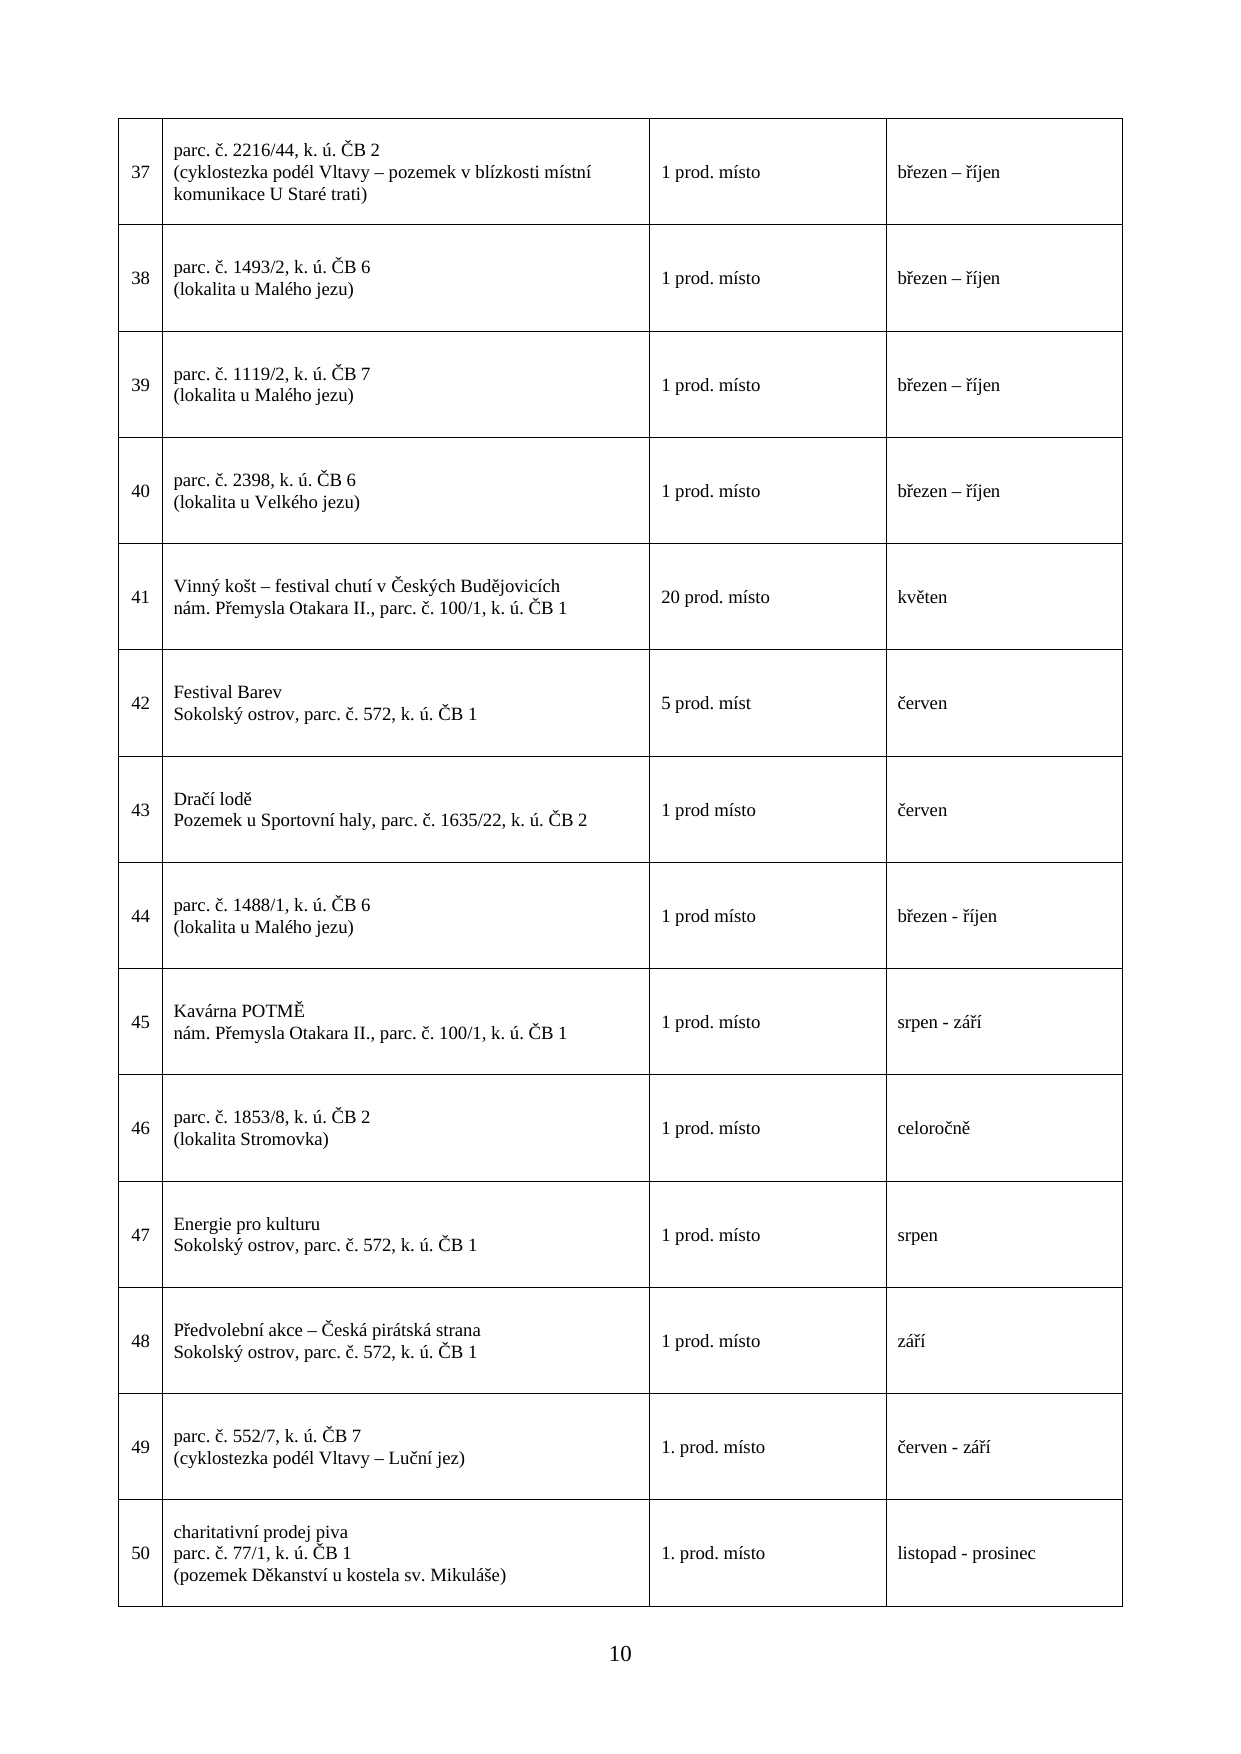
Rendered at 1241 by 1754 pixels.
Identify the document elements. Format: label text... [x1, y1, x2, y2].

table_cell Energie pro kulturu Sokolský ostrov, parc. č. 572, k. ú. ČB 1 [163, 1182, 649, 1287]
table_cell 48 [119, 1288, 162, 1393]
table_cell parc. č. 552/7, k. ú. ČB 7 (cyklostezka podél Vltavy – Luční jez) [163, 1394, 649, 1499]
table_cell březen – říjen [887, 225, 1122, 331]
table_cell březen – říjen [887, 438, 1122, 543]
table_cell 41 [119, 544, 162, 649]
table_cell 38 [119, 225, 162, 331]
table_cell 5 prod. míst [650, 650, 886, 756]
table_cell červen [887, 757, 1122, 862]
table_cell 1 prod. místo [650, 1288, 886, 1393]
table_cell srpen - září [887, 969, 1122, 1074]
table_cell září [887, 1288, 1122, 1393]
table_cell 42 [119, 650, 162, 756]
table_cell Předvolební akce – Česká pirátská strana Sokolský ostrov, parc. č. 572, k. ú. ČB 1 [163, 1288, 649, 1393]
table_cell 50 [119, 1500, 162, 1606]
table_cell parc. č. 1493/2, k. ú. ČB 6 (lokalita u Malého jezu) [163, 225, 649, 331]
table_cell 47 [119, 1182, 162, 1287]
table_cell 1 prod místo [650, 863, 886, 968]
table_cell 1 prod. místo [650, 1075, 886, 1181]
table_cell 45 [119, 969, 162, 1074]
table_cell 1 prod místo [650, 757, 886, 862]
table_cell Kavárna POTMĚ nám. Přemysla Otakara II., parc. č. 100/1, k. ú. ČB 1 [163, 969, 649, 1074]
table_cell charitativní prodej piva parc. č. 77/1, k. ú. ČB 1 (pozemek Děkanství u kostela sv. Mikuláše) [163, 1500, 649, 1606]
table_cell 43 [119, 757, 162, 862]
table_cell 1. prod. místo [650, 1394, 886, 1499]
table_cell Vinný košt – festival chutí v Českých Budějovicích nám. Přemysla Otakara II., parc. č. 100/1, k. ú. ČB 1 [163, 544, 649, 649]
table_cell 1 prod. místo [650, 438, 886, 543]
table_cell 40 [119, 438, 162, 543]
table_cell Festival Barev Sokolský ostrov, parc. č. 572, k. ú. ČB 1 [163, 650, 649, 756]
table_cell parc. č. 2216/44, k. ú. ČB 2 (cyklostezka podél Vltavy – pozemek v blízkosti místní komunikace U Staré trati) [163, 119, 649, 224]
table_cell 1 prod. místo [650, 225, 886, 331]
table_cell 1. prod. místo [650, 1500, 886, 1606]
table_cell 1 prod. místo [650, 1182, 886, 1287]
table_cell 44 [119, 863, 162, 968]
table_cell parc. č. 1488/1, k. ú. ČB 6 (lokalita u Malého jezu) [163, 863, 649, 968]
table_cell březen – říjen [887, 332, 1122, 437]
table_cell 1 prod. místo [650, 332, 886, 437]
table_cell parc. č. 1853/8, k. ú. ČB 2 (lokalita Stromovka) [163, 1075, 649, 1181]
table_cell 1 prod. místo [650, 969, 886, 1074]
table_cell parc. č. 2398, k. ú. ČB 6 (lokalita u Velkého jezu) [163, 438, 649, 543]
table_cell červen - září [887, 1394, 1122, 1499]
table_cell květen [887, 544, 1122, 649]
table_cell listopad - prosinec [887, 1500, 1122, 1606]
table_cell srpen [887, 1182, 1122, 1287]
table_cell 46 [119, 1075, 162, 1181]
table_cell červen [887, 650, 1122, 756]
table_cell parc. č. 1119/2, k. ú. ČB 7 (lokalita u Malého jezu) [163, 332, 649, 437]
table_cell 39 [119, 332, 162, 437]
table_cell 1 prod. místo [650, 119, 886, 224]
table_cell celoročně [887, 1075, 1122, 1181]
table_cell Dračí lodě Pozemek u Sportovní haly, parc. č. 1635/22, k. ú. ČB 2 [163, 757, 649, 862]
table_cell 20 prod. místo [650, 544, 886, 649]
table_cell 37 [119, 119, 162, 224]
table_cell březen - říjen [887, 863, 1122, 968]
table_cell březen – říjen [887, 119, 1122, 224]
table_cell 49 [119, 1394, 162, 1499]
